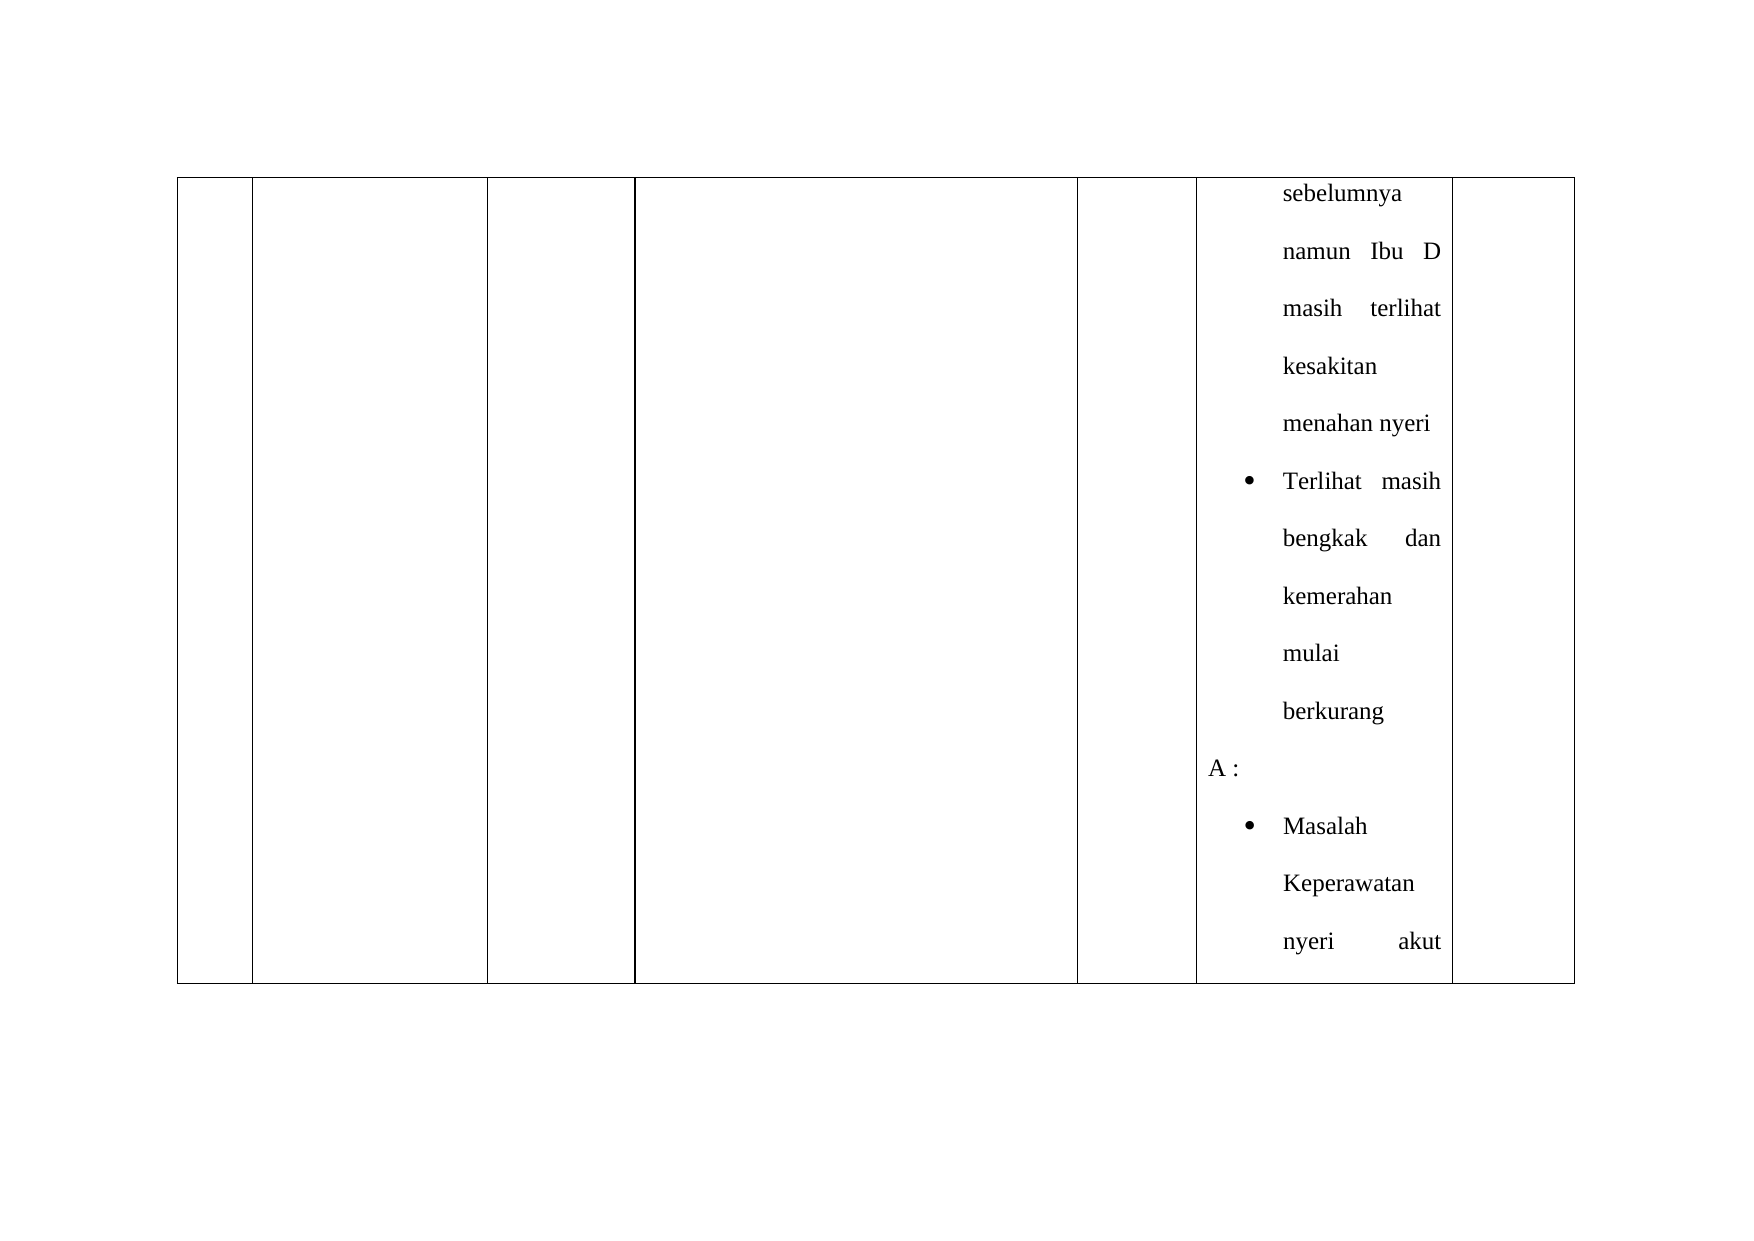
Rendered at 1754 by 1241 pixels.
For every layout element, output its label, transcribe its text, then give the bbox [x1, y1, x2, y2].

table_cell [488, 178, 634, 983]
table_cell [1078, 178, 1196, 983]
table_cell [253, 178, 487, 983]
table_cell [1453, 178, 1574, 983]
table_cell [1197, 178, 1452, 983]
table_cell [636, 178, 1077, 983]
table_cell 1 [178, 178, 252, 983]
